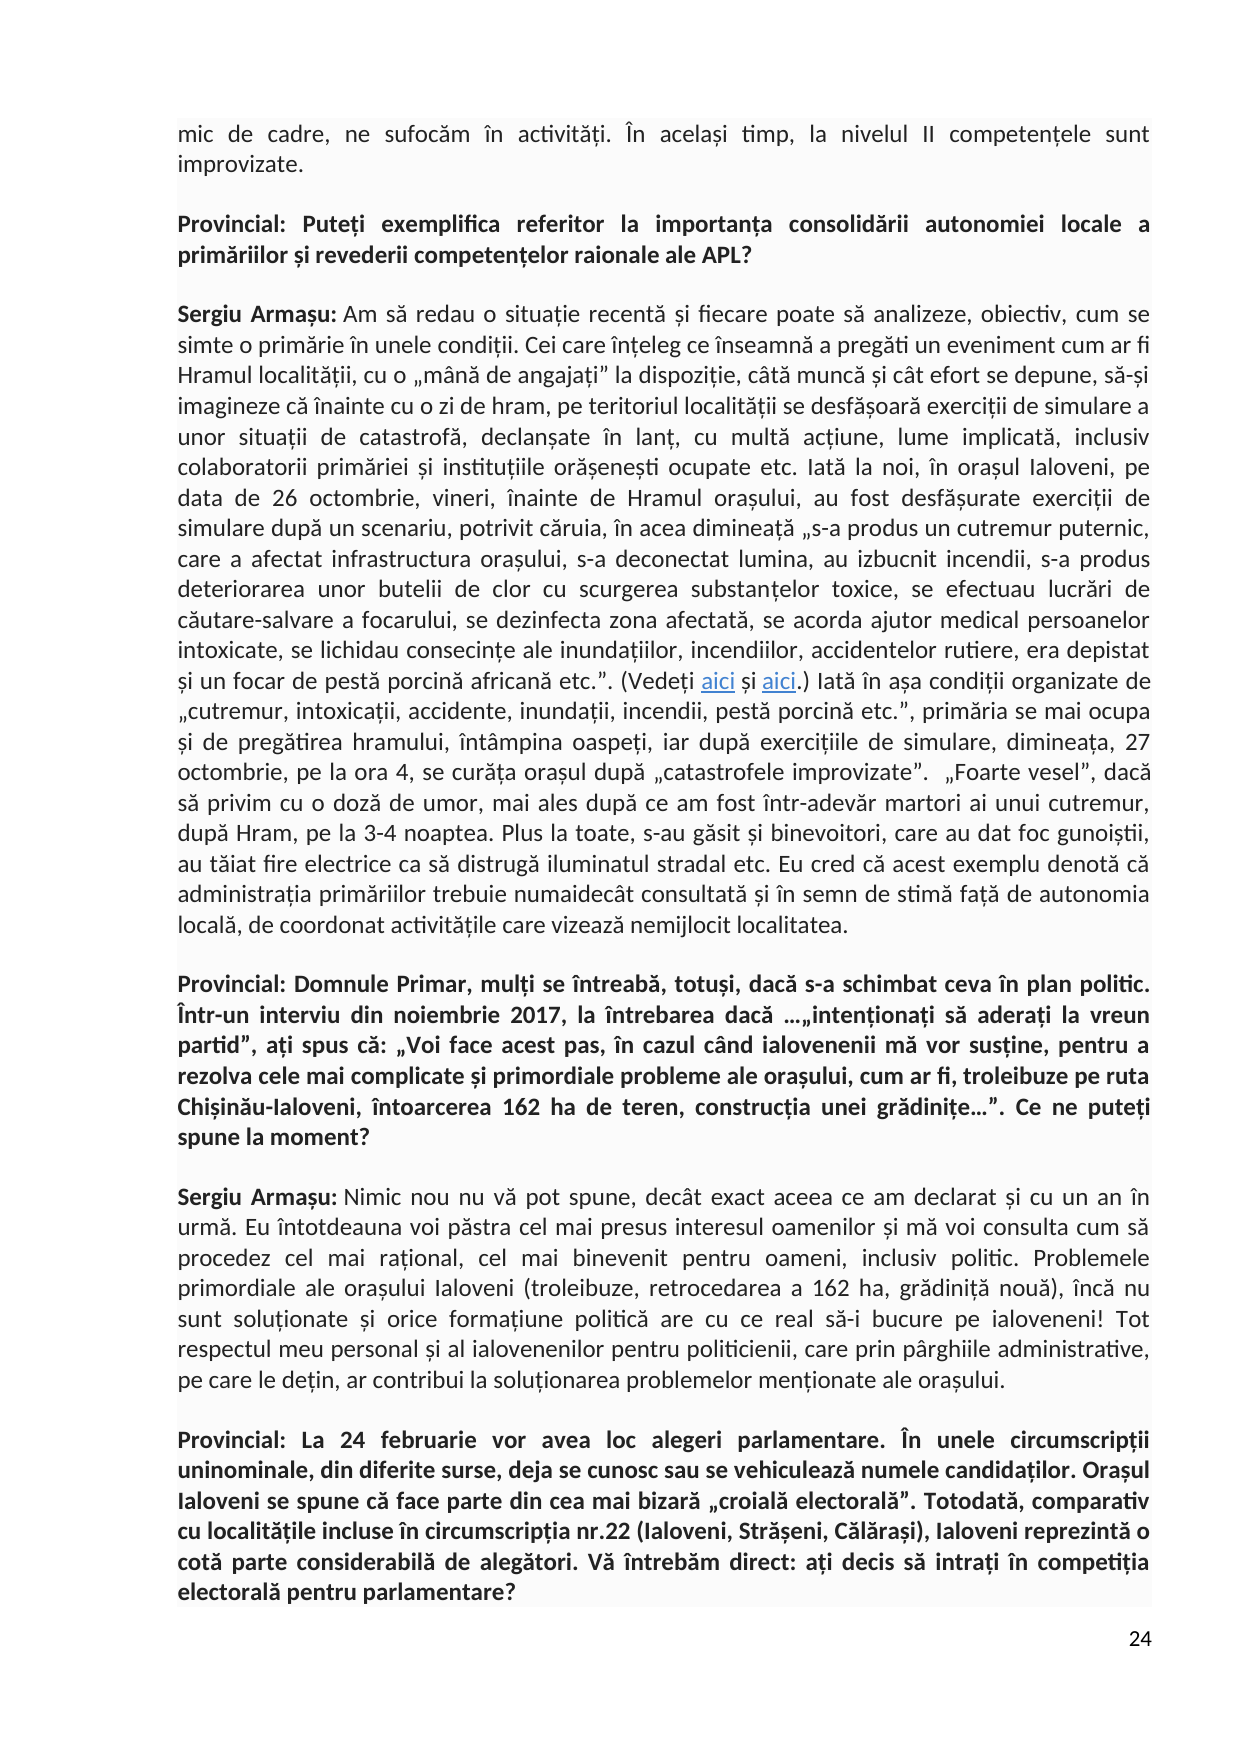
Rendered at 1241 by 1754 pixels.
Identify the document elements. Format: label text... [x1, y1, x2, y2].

text Sergiu Armașu: Am să redau o situație recentă și fiecare poate să analizeze, obiectiv, cum se simte o primărie în unele condiții. Cei care înțeleg ce înseamnă a pregăti un eveniment cum ar fi Hramul localității, cu o „mână de angajați” la dispoziție, câtă muncă și cât efort se depune, să-și imagineze că înainte cu o zi de hram, pe teritoriul localității se desfășoară exerciții de simulare a unor situații de catastrofă, declanșate în lanț, cu multă acțiune, lume implicată, inclusiv colaboratorii primăriei și instituțiile orășenești ocupate etc. Iată la noi, în orașul Ialoveni, pe data de 26 octombrie, vineri, înainte de Hramul orașului, au fost desfășurate exerciții de simulare după un scenariu, potrivit căruia, în acea dimineață „s-a produs un cutremur puternic, care a afectat infrastructura orașului, s-a deconectat lumina, au izbucnit incendii, s-a produs deteriorarea unor butelii de clor cu scurgerea substanţelor toxice, se efectuau lucrări de căutare-salvare a focarului, se dezinfecta zona afectată, se acorda ajutor medical persoanelor intoxicate, se lichidau consecințe ale inundațiilor, incendiilor, accidentelor rutiere, era depistat și un focar de pestă porcină africană etc.”. (Vedeți aici și aici.) Iată în așa condiții organizate de „cutremur, intoxicații, accidente, inundații, incendii, pestă porcină etc.”, primăria se mai ocupa și de pregătirea hramului, întâmpina oaspeți, iar după exercițiile de simulare, dimineața, 27 octombrie, pe la ora 4, se curăța orașul după „catastrofele improvizate”. „Foarte vesel”, dacă să privim cu o doză de umor, mai ales după ce am fost într-adevăr martori ai unui cutremur, după Hram, pe la 3-4 noaptea. Plus la toate, s-au găsit și binevoitori, care au dat foc gunoiștii, au tăiat fire electrice ca să distrugă iluminatul stradal etc. Eu cred că acest exemplu denotă că administrația primăriilor trebuie numaidecât consultată și în semn de stimă față de autonomia locală, de coordonat activitățile care vizează nemijlocit localitatea. [177, 298, 1152, 939]
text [177, 118, 1152, 179]
text Provincial: Domnule Primar, mulți se întreabă, totuși, dacă s-a schimbat ceva în plan politic. Într-un interviu din noiembrie 2017, la întrebarea dacă …„intenționați să aderați la vreun partid”, ați spus că: „Voi face acest pas, în cazul când ialovenenii mă vor susține, pentru a rezolva cele mai complicate și primordiale probleme ale orașului, cum ar fi, troleibuze pe ruta Chișinău-Ialoveni, întoarcerea 162 ha de teren, construcția unei grădinițe…”. Ce ne puteți spune la moment? [177, 969, 1152, 1152]
text Provincial: La 24 februarie vor avea loc alegeri parlamentare. În unele circumscripții uninominale, din diferite surse, deja se cunosc sau se vehiculează numele candidaților. Orașul Ialoveni se spune că face parte din cea mai bizară „croială electorală”. Totodată, comparativ cu localitățile incluse în circumscripția nr.22 (Ialoveni, Strășeni, Călărași), Ialoveni reprezintă o cotă parte considerabilă de alegători. Vă întrebăm direct: ați decis să intrați în competiția electorală pentru parlamentare? [177, 1424, 1152, 1607]
text Provincial: Puteți exemplifica referitor la importanța consolidării autonomiei locale a primăriilor și revederii competențelor raionale ale APL? [177, 208, 1152, 269]
text Sergiu Armașu: Nimic nou nu vă pot spune, decât exact aceea ce am declarat și cu un an în urmă. Eu întotdeauna voi păstra cel mai presus interesul oamenilor și mă voi consulta cum să procedez cel mai rațional, cel mai binevenit pentru oameni, inclusiv politic. Problemele primordiale ale orașului Ialoveni (troleibuze, retrocedarea a 162 ha, grădiniță nouă), încă nu sunt soluționate și orice formațiune politică are cu ce real să-i bucure pe ialoveneni! Tot respectul meu personal și al ialovenenilor pentru politicienii, care prin pârghiile administrative, pe care le dețin, ar contribui la soluționarea problemelor menționate ale orașului. [177, 1181, 1152, 1394]
